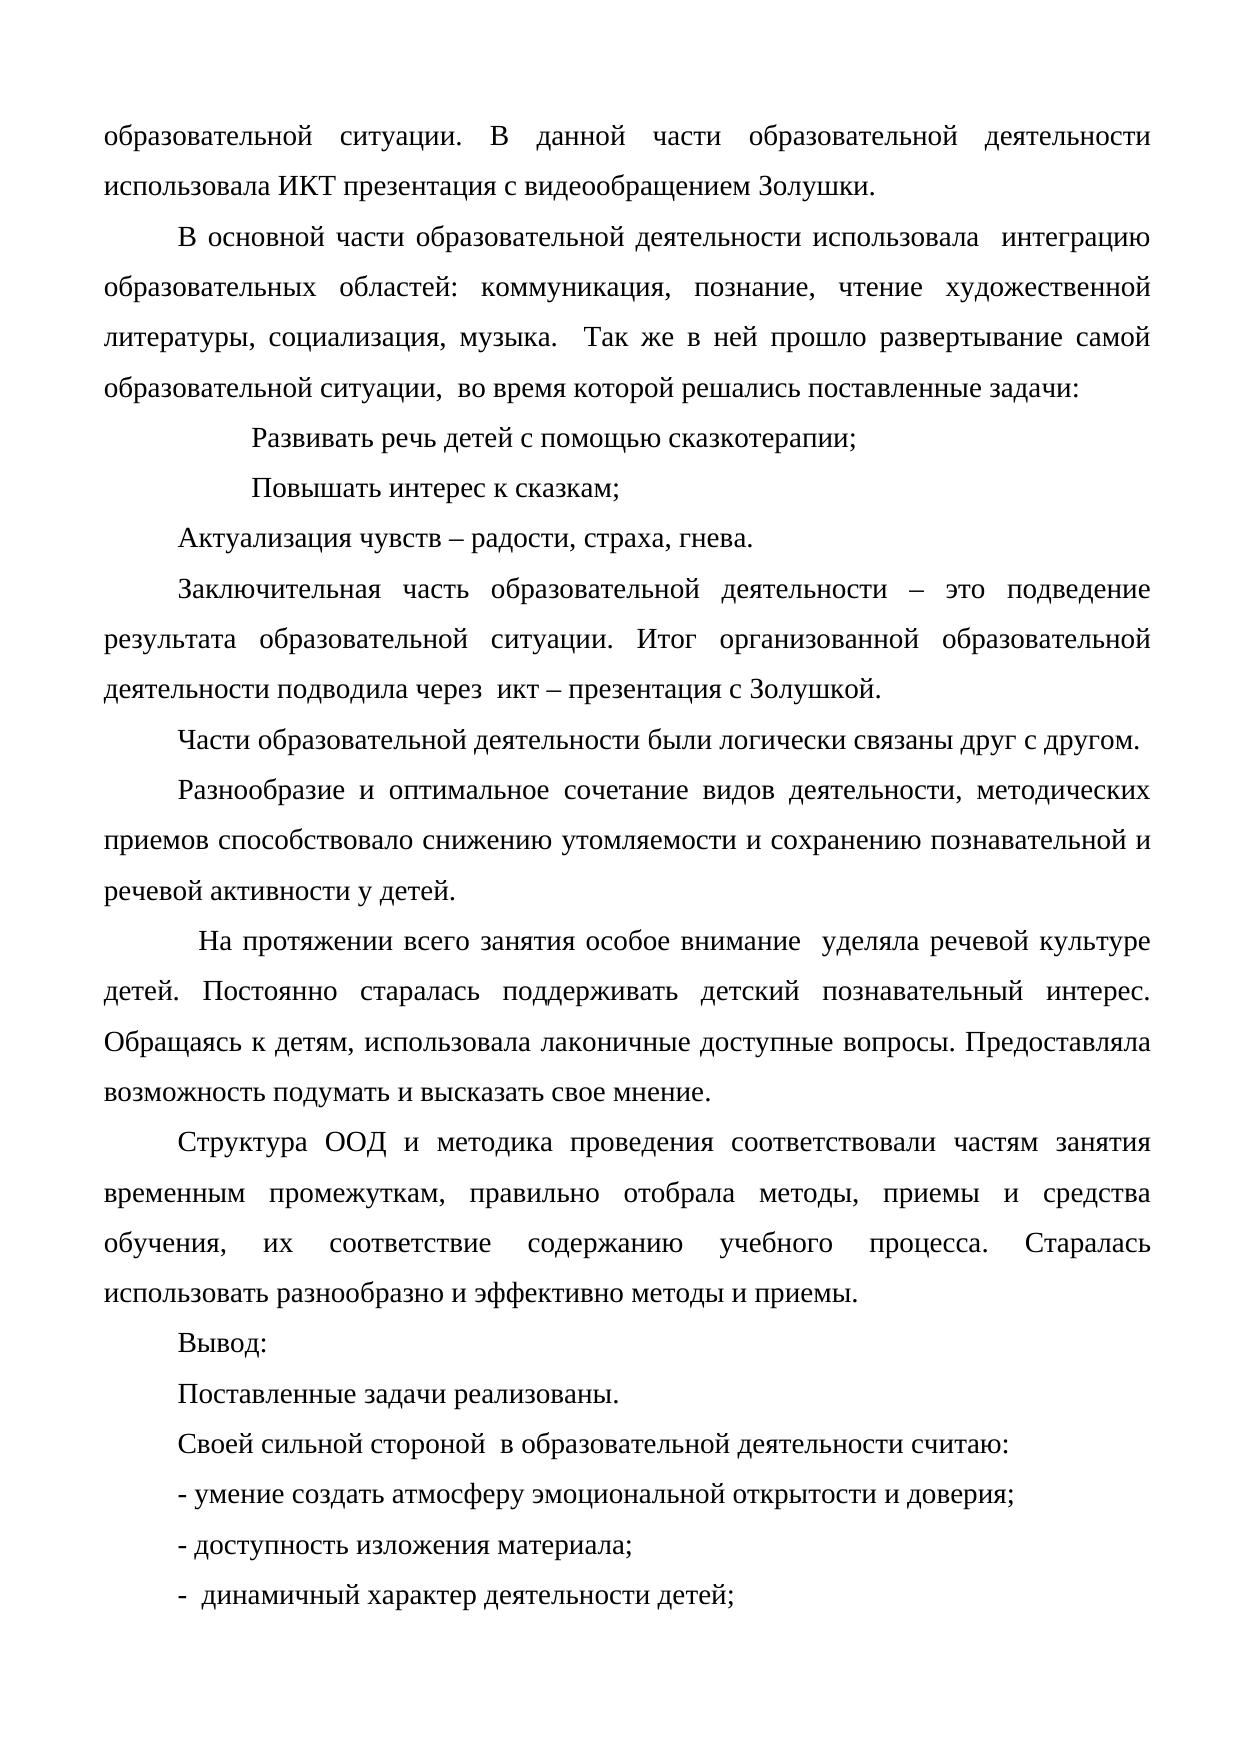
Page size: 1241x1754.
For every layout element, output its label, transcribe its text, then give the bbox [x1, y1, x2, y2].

text - динамичный характер деятельности детей; [103, 1577, 1152, 1611]
text - доступность изложения материала; [103, 1527, 1152, 1560]
text Поставленные задачи реализованы. [103, 1376, 1152, 1409]
text Вывод: [103, 1326, 1152, 1359]
text На протяжении всего занятия особое внимание уделяла речевой культуре детей. Постоянно старалась поддерживать детский познавательный интерес. Обращаясь к детям, использовала лаконичные доступные вопросы. Предоставляла возможность подумать и высказать свое мнение. [103, 923, 1152, 1108]
text Развивать речь детей с помощью сказкотерапии; [103, 420, 1152, 453]
text Актуализация чувств – радости, страха, гнева. [103, 521, 1152, 554]
text Своей сильной стороной в образовательной деятельности считаю: [103, 1426, 1152, 1460]
text Заключительная часть образовательной деятельности – это подведение результата образовательной ситуации. Итог организованной образовательной деятельности подводила через икт – презентация с Золушкой. [103, 571, 1152, 705]
text Структура ООД и методика проведения соответствовали частям занятия временным промежуткам, правильно отобрала методы, приемы и средства обучения, их соответствие содержанию учебного процесса. Старалась использовать разнообразно и эффективно методы и приемы. [103, 1124, 1152, 1309]
text Разнообразие и оптимальное сочетание видов деятельности, методических приемов способствовало снижению утомляемости и сохранению познавательной и речевой активности у детей. [103, 772, 1152, 906]
text - умение создать атмосферу эмоциональной открытости и доверия; [103, 1477, 1152, 1510]
text В основной части образовательной деятельности использовала интеграцию образовательных областей: коммуникация, познание, чтение художественной литературы, социализация, музыка. Так же в ней прошло развертывание самой образовательной ситуации, во время которой решались поставленные задачи: [103, 219, 1152, 403]
text Повышать интерес к сказкам; [103, 470, 1152, 504]
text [103, 118, 1152, 202]
text Части образовательной деятельности были логически связаны друг с другом. [103, 722, 1152, 755]
